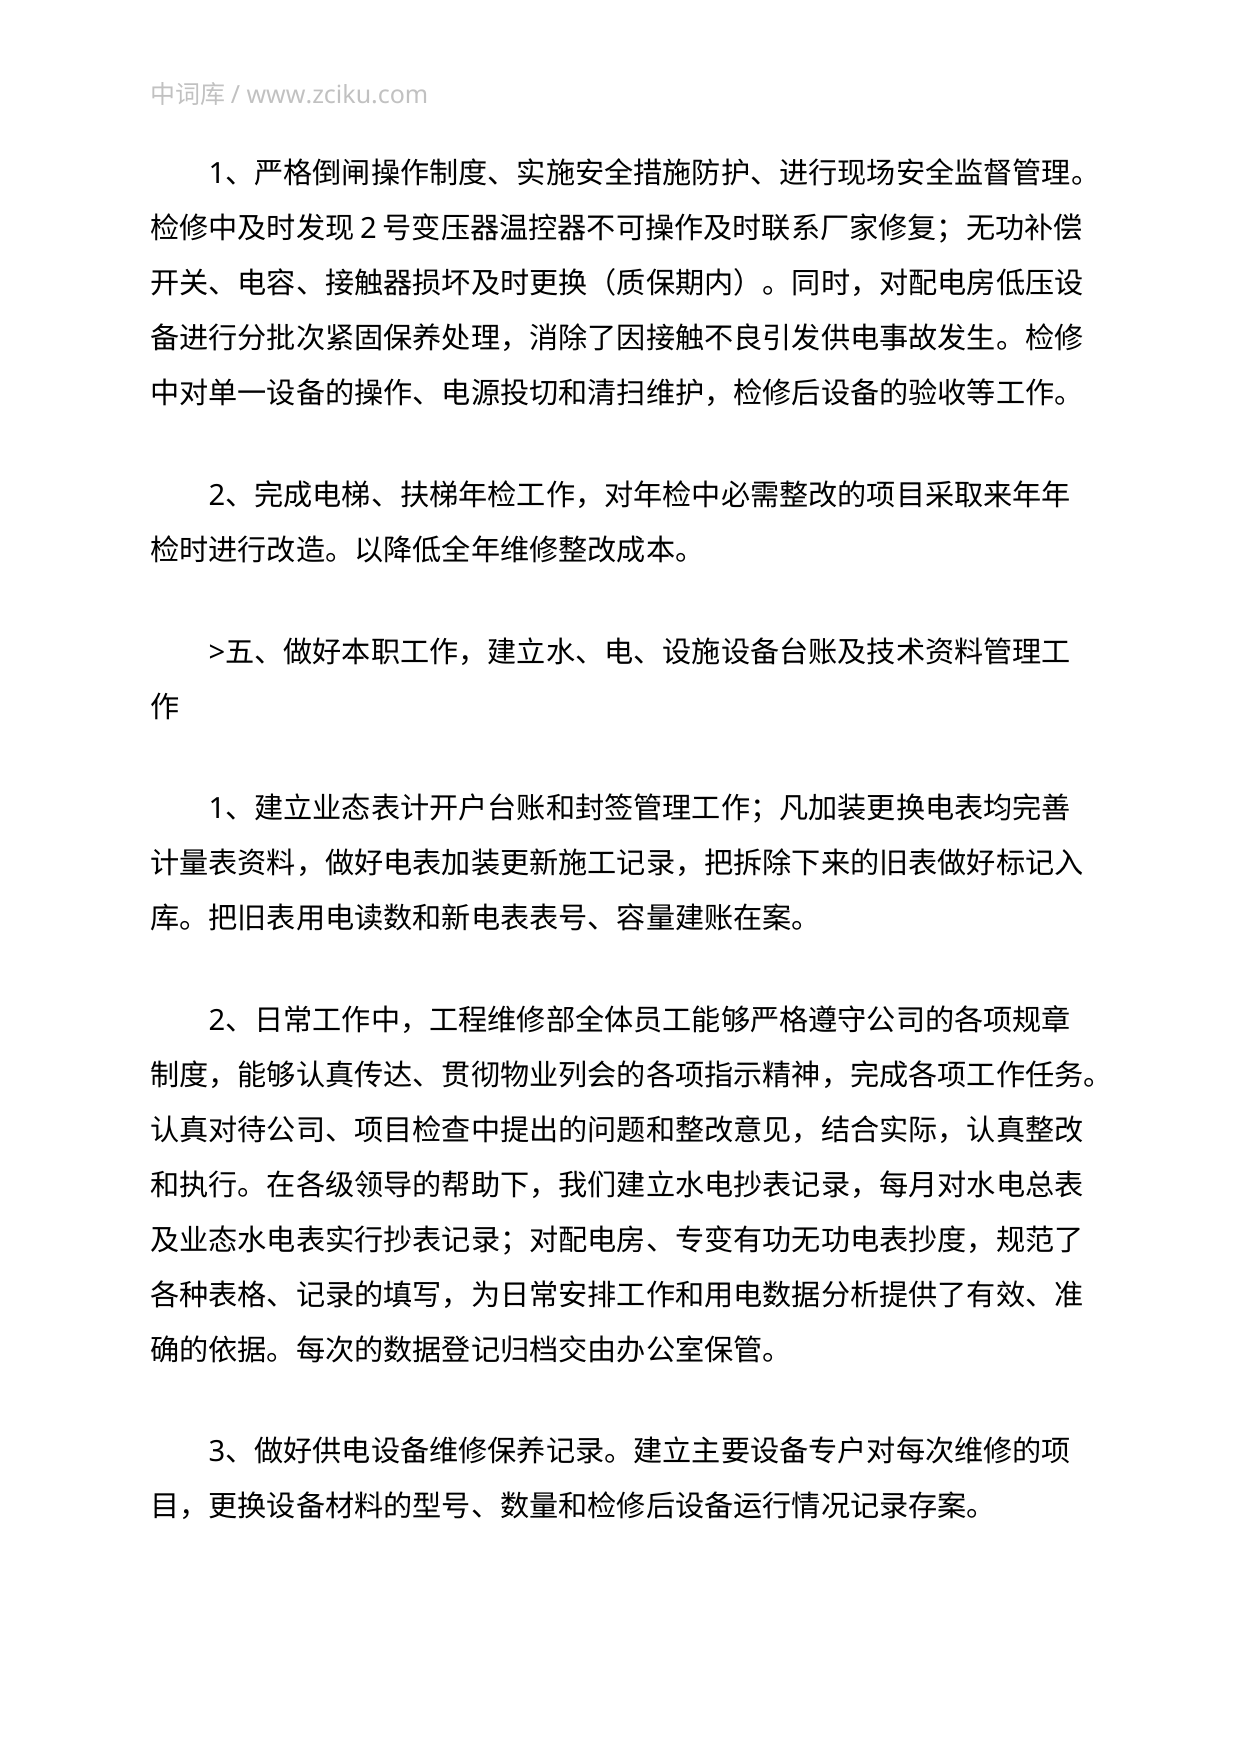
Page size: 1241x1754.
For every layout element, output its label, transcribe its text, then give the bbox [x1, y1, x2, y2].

text 1、严格倒闸操作制度、实施安全措施防护、进行现场安全监督管理。检修中及时发现2号变压器温控器不可操作及时联系厂家修复；无功补偿开关、电容、接触器损坏及时更换（质保期内）。同时，对配电房低压设备进行分批次紧固保养处理，消除了因接触不良引发供电事故发生。检修中对单一设备的操作、电源投切和清扫维护，检修后设备的验收等工作。 [150, 150, 1090, 412]
text 2、完成电梯、扶梯年检工作，对年检中必需整改的项目采取来年年检时进行改造。以降低全年维修整改成本。 [150, 472, 1090, 569]
text 2、日常工作中，工程维修部全体员工能够严格遵守公司的各项规章制度，能够认真传达、贯彻物业列会的各项指示精神，完成各项工作任务。认真对待公司、项目检查中提出的问题和整改意见，结合实际，认真整改和执行。在各级领导的帮助下，我们建立水电抄表记录，每月对水电总表及业态水电表实行抄表记录；对配电房、专变有功无功电表抄度，规范了各种表格、记录的填写，为日常安排工作和用电数据分析提供了有效、准确的依据。每次的数据登记归档交由办公室保管。 [150, 997, 1090, 1368]
text 3、做好供电设备维修保养记录。建立主要设备专户对每次维修的项目，更换设备材料的型号、数量和检修后设备运行情况记录存案。 [150, 1428, 1090, 1525]
text >五、做好本职工作，建立水、电、设施设备台账及技术资料管理工作 [150, 628, 1090, 726]
text 1、建立业态表计开户台账和封签管理工作；凡加装更换电表均完善计量表资料，做好电表加装更新施工记录，把拆除下来的旧表做好标记入库。把旧表用电读数和新电表表号、容量建账在案。 [150, 785, 1090, 937]
